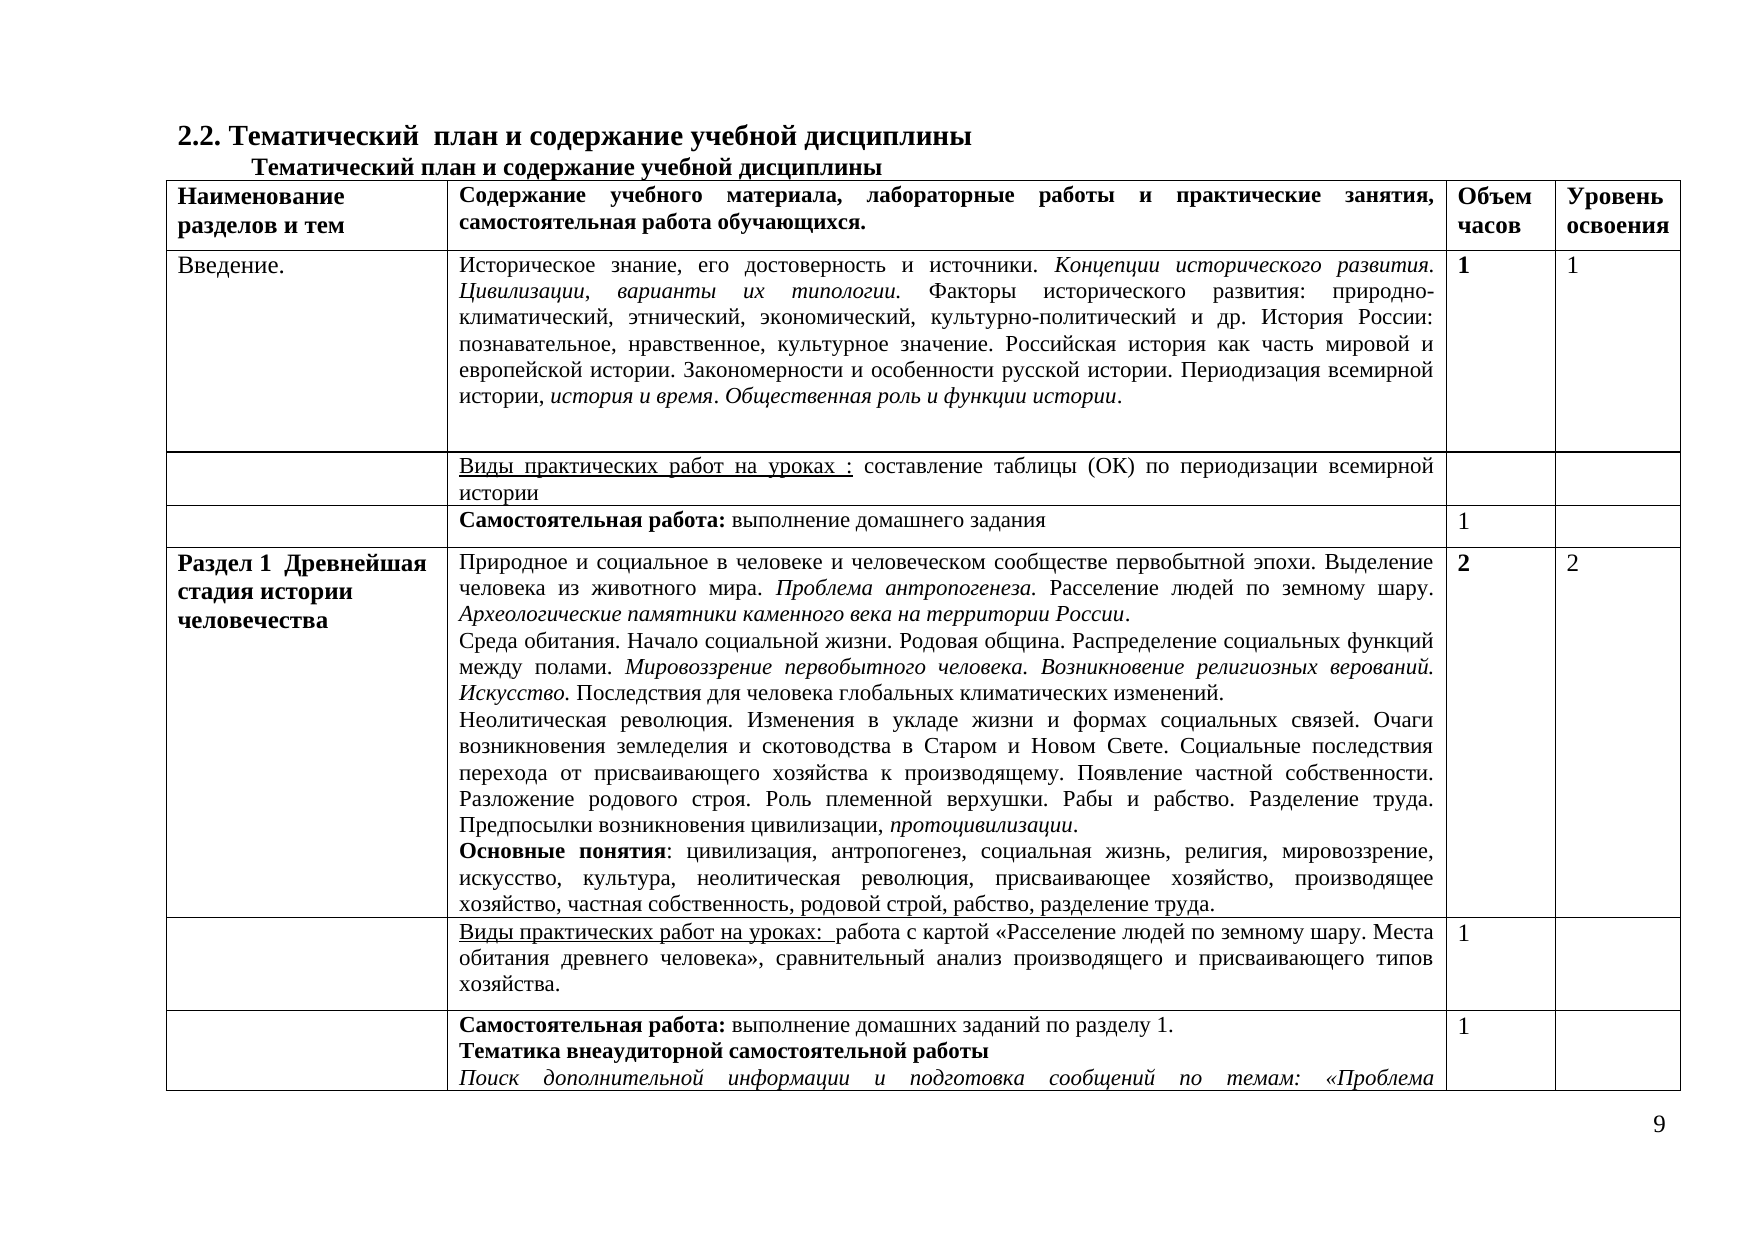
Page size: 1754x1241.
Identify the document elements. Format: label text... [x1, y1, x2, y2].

table_cell Виды практических работ на уроках : составление таблицы (ОК) по периодизации всемирной истории [448, 453, 1446, 505]
table_cell [1447, 453, 1555, 505]
table_cell [167, 453, 447, 505]
text 2.2. Тематический план и содержание учебной дисциплины [177, 118, 1665, 152]
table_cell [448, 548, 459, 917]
table_cell 1 [1447, 251, 1555, 451]
table_cell 1 [1447, 1011, 1555, 1090]
table_cell [1556, 506, 1680, 547]
table_cell Введение. [167, 251, 447, 451]
table_header Содержание учебного материала, лабораторные работы и практические занятия, самостоятельная работа обучающихся. [448, 181, 1446, 249]
table_cell [1556, 918, 1680, 1010]
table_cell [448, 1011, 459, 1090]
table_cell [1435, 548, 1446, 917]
table_cell [167, 506, 447, 547]
text Тематический план и содержание учебной дисциплины [177, 152, 1665, 180]
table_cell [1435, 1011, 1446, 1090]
table_cell [167, 918, 447, 1010]
table_cell 2 [1447, 548, 1555, 917]
table_cell Виды практических работ на уроках: работа с картой «Расселение людей по земному шару. Места обитания древнего человека», сравнительный анализ производящего и присваивающего типов хозяйства. [448, 918, 1446, 1010]
table_cell 2 [1556, 548, 1680, 917]
table_cell 1 [1447, 918, 1555, 1010]
table_cell Раздел 1 Древнейшая стадия истории человечества [167, 548, 447, 917]
table_header Наименование разделов и тем [167, 181, 447, 249]
table_header Уровень освоения [1556, 181, 1680, 249]
table_cell [167, 1011, 447, 1090]
table_cell 1 [1447, 506, 1555, 547]
table_cell [1556, 453, 1680, 505]
table_cell Самостоятельная работа: выполнение домашнего задания [448, 506, 1446, 547]
table_cell Историческое знание, его достоверность и источники. Концепции исторического развития. Цивилизации, варианты их типологии. Факторы исторического развития: природно-климатический, этнический, экономический, культурно-политический и др. История России: познавательное, нравственное, культурное значение. Российская история как часть мировой и европейской истории. Закономерности и особенности русской истории. Периодизация всемирной истории, история и время. Общественная роль и функции истории. [448, 251, 1446, 451]
table_cell 1 [1556, 251, 1680, 451]
table_cell [1556, 1011, 1680, 1090]
table_header Объем часов [1447, 181, 1555, 249]
